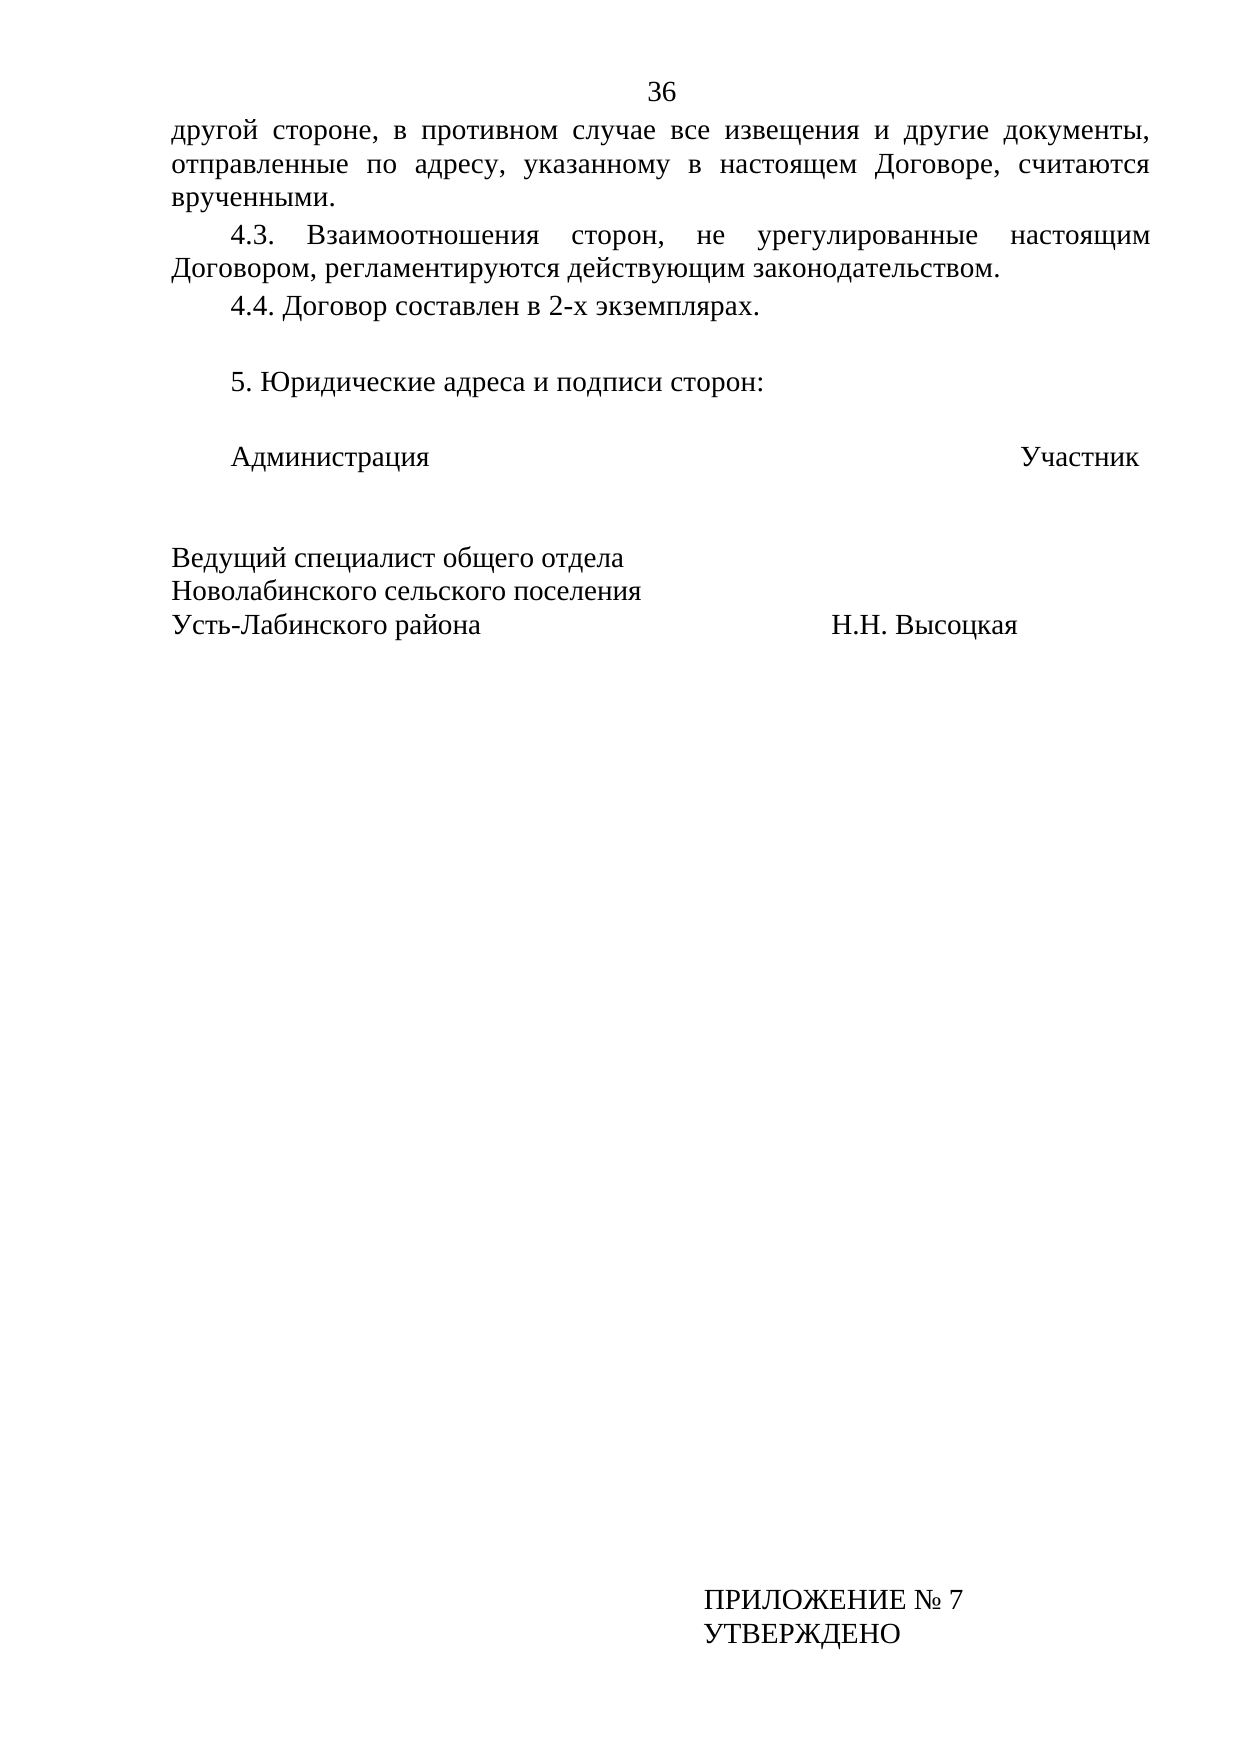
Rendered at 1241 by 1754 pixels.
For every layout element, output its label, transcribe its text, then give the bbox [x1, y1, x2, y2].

text Администрация Участник [171, 439, 1152, 473]
text УТВЕРЖДЕНО [703, 1616, 1152, 1649]
text ПРИЛОЖЕНИЕ № 7 [171, 1582, 1152, 1616]
text 4.3. Взаимоотношения сторон, не урегулированные настоящим Договором, регламентируются действующим законодательством. [171, 217, 1152, 284]
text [171, 112, 1152, 213]
text Ведущий специалист общего отдела [171, 540, 1152, 573]
text Усть-Лабинского района Н.Н. Высоцкая [171, 607, 1152, 640]
text 4.4. Договор составлен в 2-х экземплярах. [171, 288, 1152, 322]
text 5. Юридические адреса и подписи сторон: [171, 364, 1152, 397]
text Новолабинского сельского поселения [171, 573, 1152, 607]
